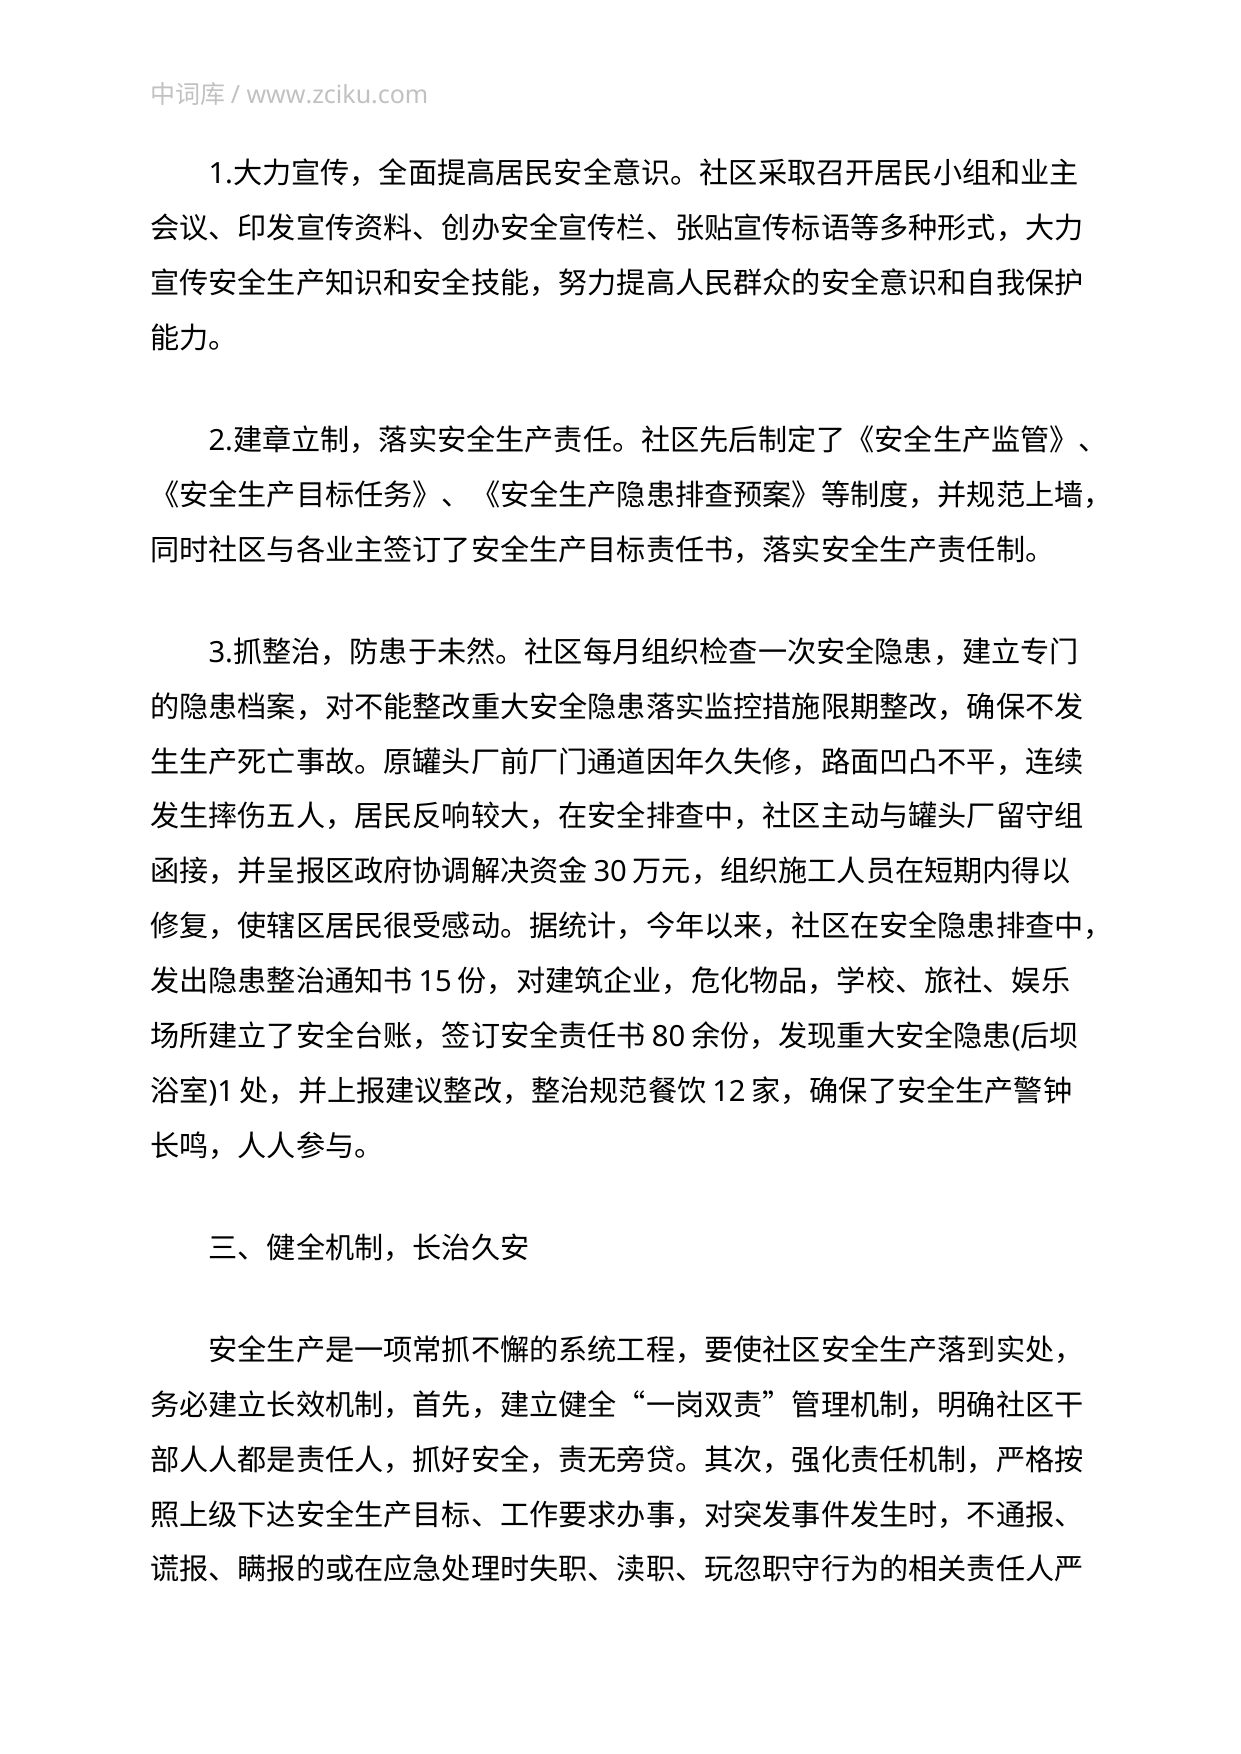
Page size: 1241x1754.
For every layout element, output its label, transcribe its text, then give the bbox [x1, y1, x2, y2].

text 1.大力宣传，全面提高居民安全意识。社区采取召开居民小组和业主会议、印发宣传资料、创办安全宣传栏、张贴宣传标语等多种形式，大力宣传安全生产知识和安全技能，努力提高人民群众的安全意识和自我保护能力。 [150, 150, 1090, 357]
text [150, 1326, 1090, 1588]
text 三、健全机制，长治久安 [150, 1224, 1090, 1267]
text 2.建章立制，落实安全生产责任。社区先后制定了《安全生产监管》、《安全生产目标任务》、《安全生产隐患排查预案》等制度，并规范上墙，同时社区与各业主签订了安全生产目标责任书，落实安全生产责任制。 [150, 417, 1090, 569]
text 3.抓整治，防患于未然。社区每月组织检查一次安全隐患，建立专门的隐患档案，对不能整改重大安全隐患落实监控措施限期整改，确保不发生生产死亡事故。原罐头厂前厂门通道因年久失修，路面凹凸不平，连续发生摔伤五人，居民反响较大，在安全排查中，社区主动与罐头厂留守组函接，并呈报区政府协调解决资金30万元，组织施工人员在短期内得以修复，使辖区居民很受感动。据统计，今年以来，社区在安全隐患排查中，发出隐患整治通知书15份，对建筑企业，危化物品，学校、旅社、娱乐场所建立了安全台账，签订安全责任书80余份，发现重大安全隐患(后坝浴室)1处，并上报建议整改，整治规范餐饮12家，确保了安全生产警钟长鸣，人人参与。 [150, 628, 1090, 1165]
